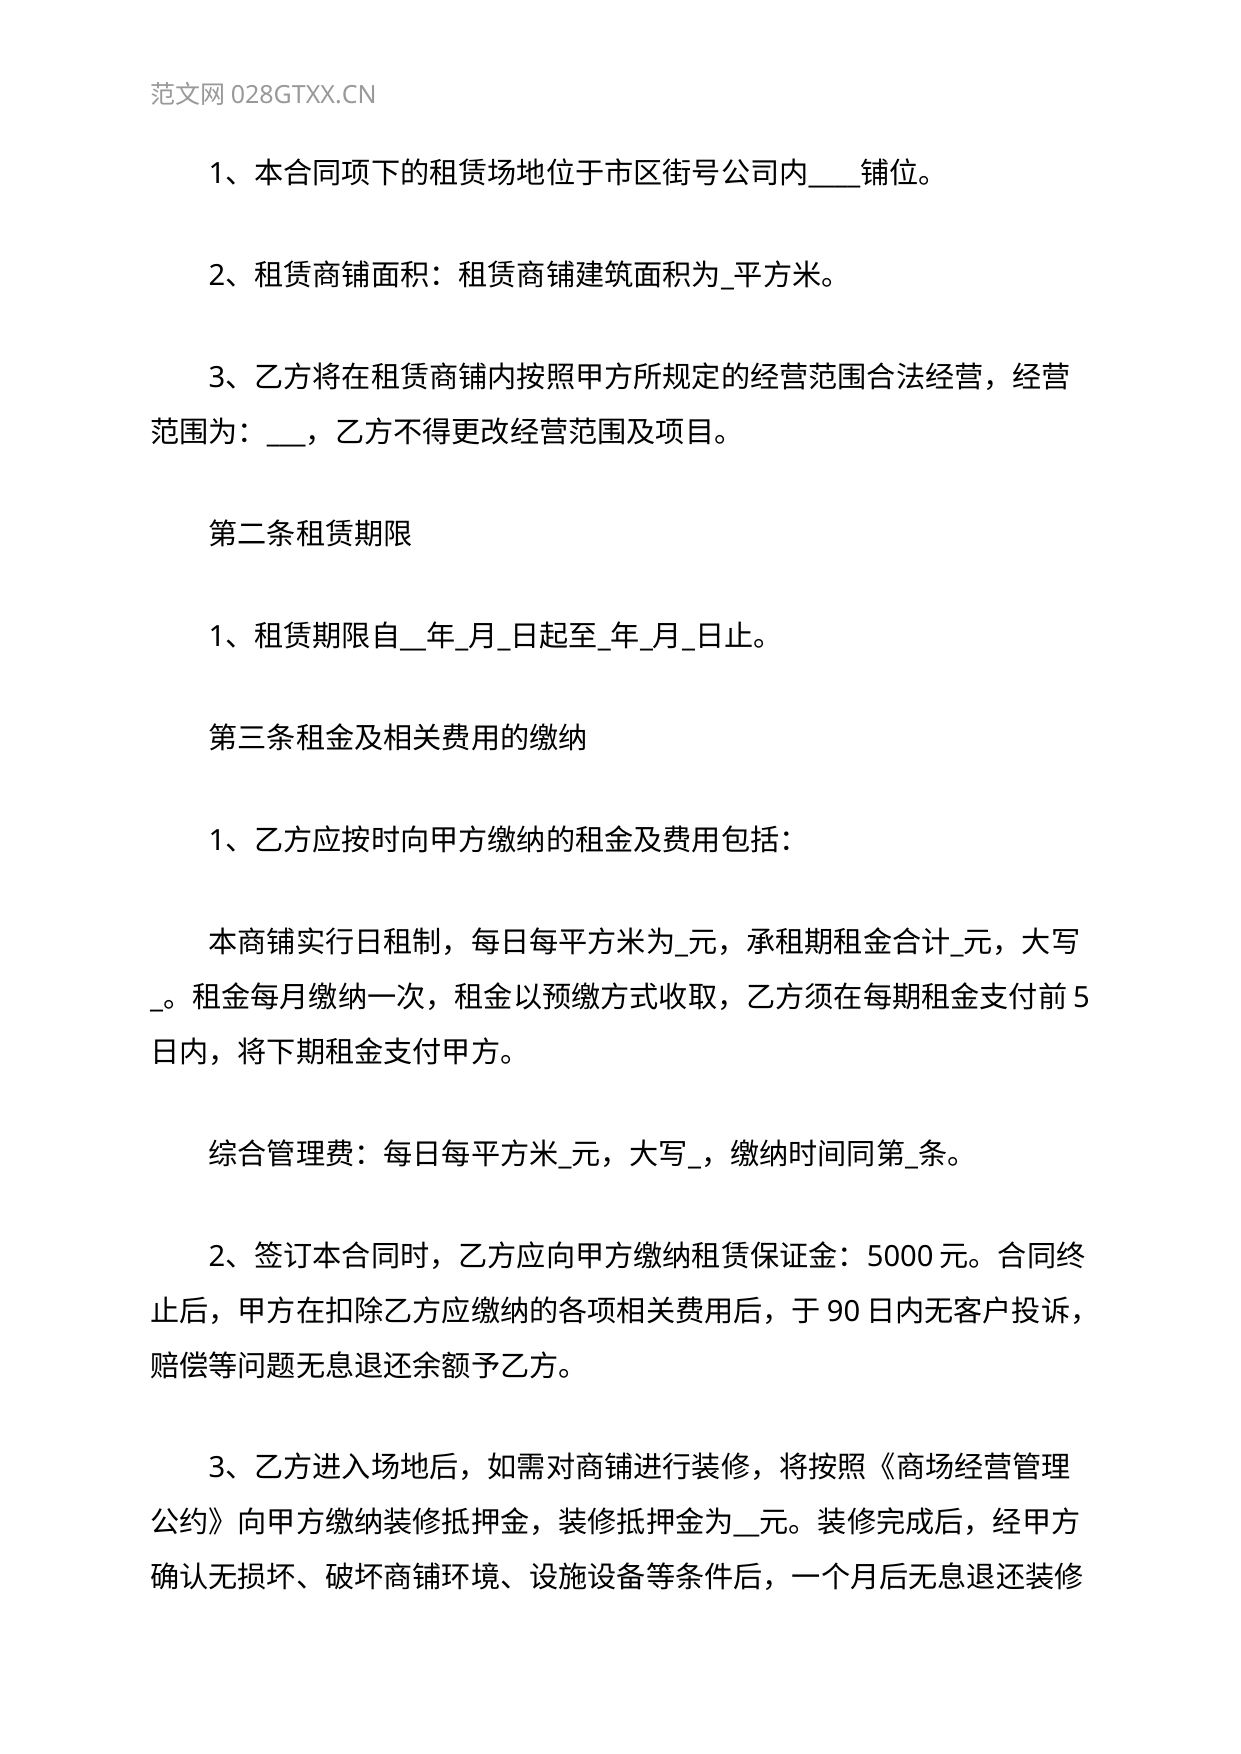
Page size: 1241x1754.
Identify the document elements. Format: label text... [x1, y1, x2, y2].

text 1、本合同项下的租赁场地位于市区街号公司内____铺位。 [150, 150, 1090, 192]
text 综合管理费：每日每平方米_元，大写_，缴纳时间同第_条。 [150, 1130, 1090, 1173]
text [150, 1444, 1090, 1596]
text 2、租赁商铺面积：租赁商铺建筑面积为_平方米。 [150, 252, 1090, 294]
text 本商铺实行日租制，每日每平方米为_元，承租期租金合计_元，大写_。租金每月缴纳一次，租金以预缴方式收取，乙方须在每期租金支付前5日内，将下期租金支付甲方。 [150, 918, 1090, 1071]
text 2、签订本合同时，乙方应向甲方缴纳租赁保证金：5000元。合同终止后，甲方在扣除乙方应缴纳的各项相关费用后，于90日内无客户投诉，赔偿等问题无息退还余额予乙方。 [150, 1232, 1090, 1384]
text 1、租赁期限自__年_月_日起至_年_月_日止。 [150, 613, 1090, 655]
text 第二条租赁期限 [150, 511, 1090, 553]
text 1、乙方应按时向甲方缴纳的租金及费用包括： [150, 816, 1090, 859]
text 3、乙方将在租赁商铺内按照甲方所规定的经营范围合法经营，经营范围为：___，乙方不得更改经营范围及项目。 [150, 354, 1090, 451]
text 第三条租金及相关费用的缴纳 [150, 715, 1090, 757]
